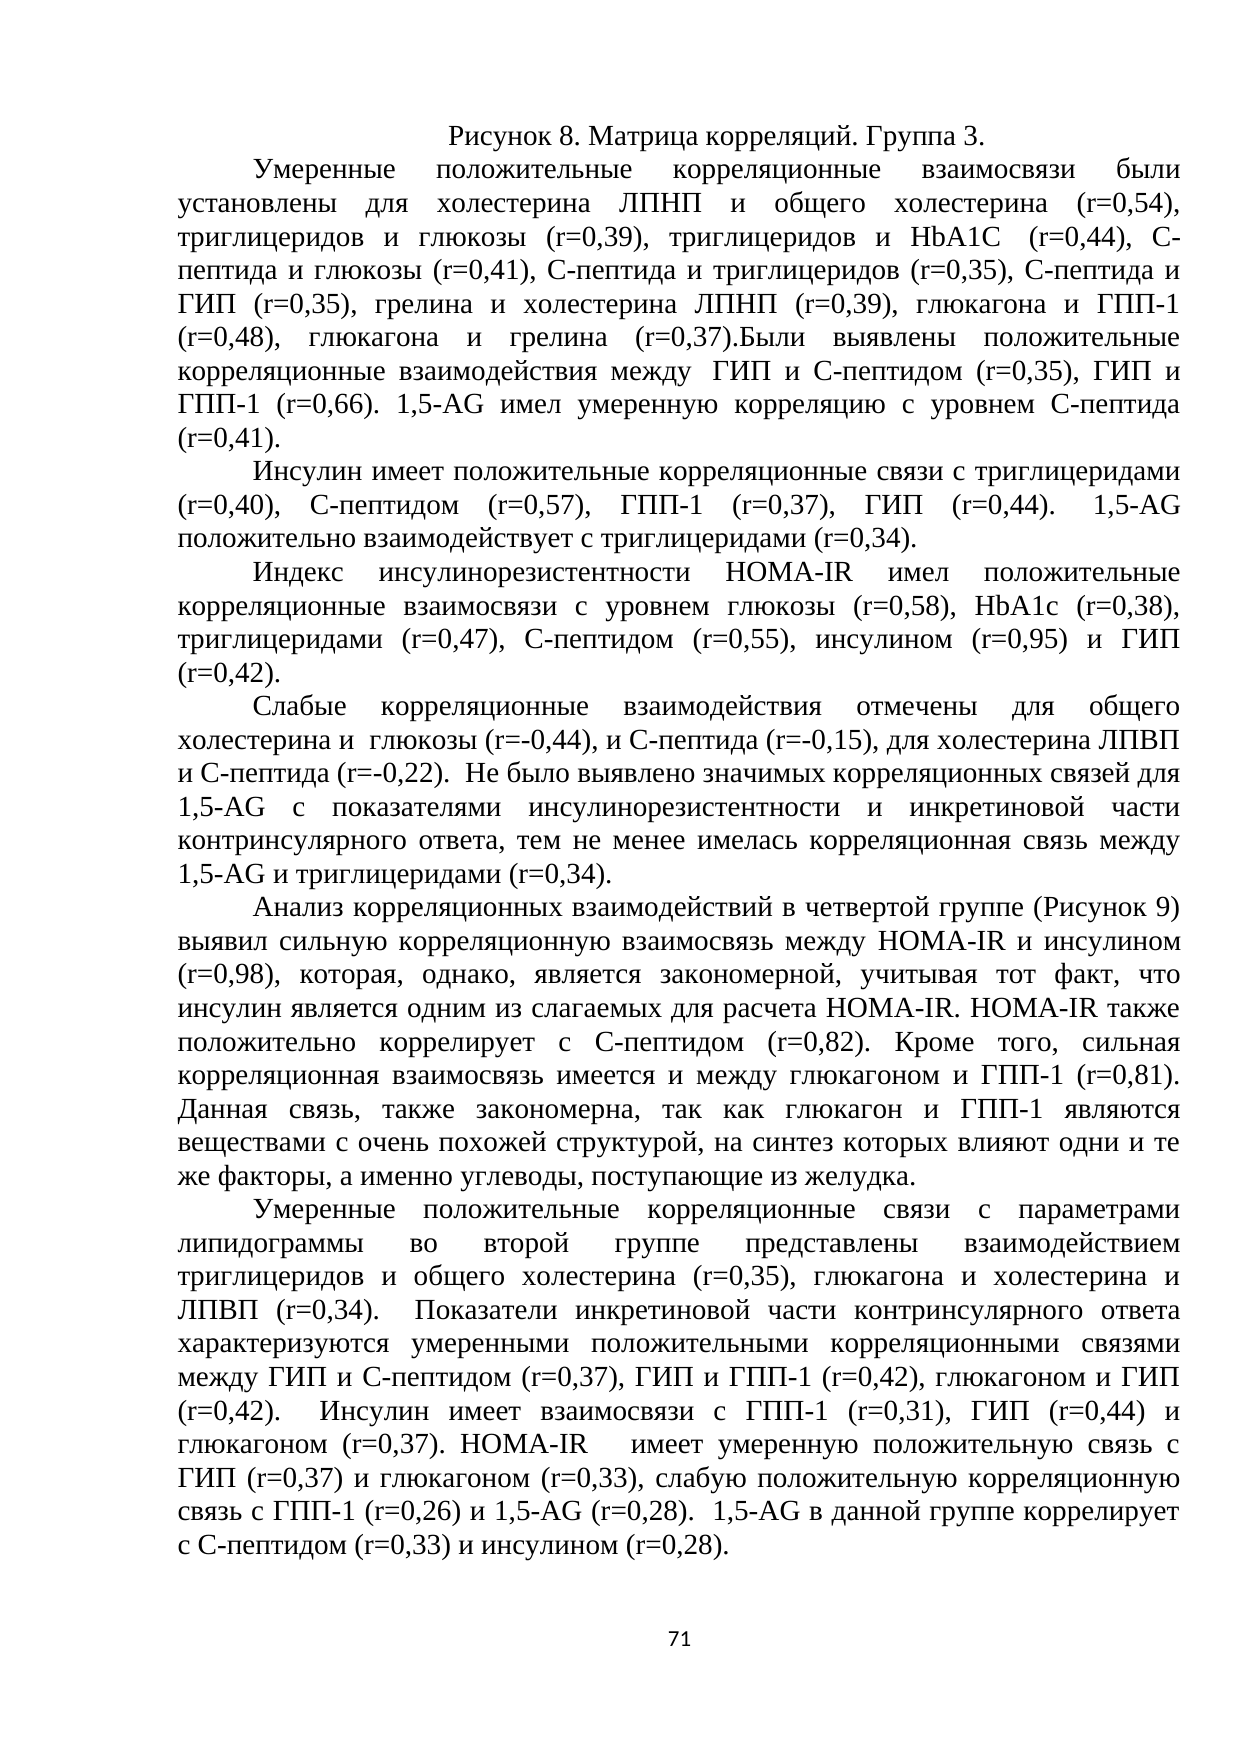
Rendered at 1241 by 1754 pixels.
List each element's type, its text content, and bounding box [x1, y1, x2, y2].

text Рисунок 8. Матрица корреляций. Группа 3. [177, 118, 1181, 152]
text Слабые корреляционные взаимодействия отмечены для общего холестерина и глюкозы (r=-0,44), и С-пептида (r=-0,15), для холестерина ЛПВП и С-пептида (r=-0,22). Не было выявлено значимых корреляционных связей для 1,5-AG с показателями инсулинорезистентности и инкретиновой части контринсулярного ответа, тем не менее имелась корреляционная связь между 1,5-AG и триглицеридами (r=0,34). [177, 688, 1181, 889]
text Инсулин имеет положительные корреляционные связи с триглицеридами (r=0,40), С-пептидом (r=0,57), ГПП-1 (r=0,37), ГИП (r=0,44). 1,5-AG положительно взаимодействует с триглицеридами (r=0,34). [177, 453, 1181, 554]
text Индекс инсулинорезистентности HOMA-IR имел положительные корреляционные взаимосвязи с уровнем глюкозы (r=0,58), НbA1с (r=0,38), триглицеридами (r=0,47), С-пептидом (r=0,55), инсулином (r=0,95) и ГИП (r=0,42). [177, 554, 1181, 688]
text Умеренные положительные корреляционные связи с параметрами липидограммы во второй группе представлены взаимодействием триглицеридов и общего холестерина (r=0,35), глюкагона и холестерина и ЛПВП (r=0,34). Показатели инкретиновой части контринсулярного ответа характеризуются умеренными положительными корреляционными связями между ГИП и С-пептидом (r=0,37), ГИП и ГПП-1 (r=0,42), глюкагоном и ГИП (r=0,42). Инсулин имеет взаимосвязи с ГПП-1 (r=0,31), ГИП (r=0,44) и глюкагоном (r=0,37). HOMA-IR имеет умеренную положительную связь с ГИП (r=0,37) и глюкагоном (r=0,33), слабую положительную корреляционную связь с ГПП-1 (r=0,26) и 1,5-AG (r=0,28). 1,5-AG в данной группе коррелирует с С-пептидом (r=0,33) и инсулином (r=0,28). [177, 1191, 1181, 1560]
text Умеренные положительные корреляционные взаимосвязи были установлены для холестерина ЛПНП и общего холестерина (r=0,54), триглицеридов и глюкозы (r=0,39), триглицеридов и НbA1C (r=0,44), С-пептида и глюкозы (r=0,41), C-пептида и триглицеридов (r=0,35), С-пептида и ГИП (r=0,35), грелина и холестерина ЛПНП (r=0,39), глюкагона и ГПП-1 (r=0,48), глюкагона и грелина (r=0,37).Были выявлены положительные корреляционные взаимодействия между ГИП и С-пептидом (r=0,35), ГИП и ГПП-1 (r=0,66). 1,5-AG имел умеренную корреляцию с уровнем С-пептида (r=0,41). [177, 152, 1181, 453]
text Анализ корреляционных взаимодействий в четвертой группе (Рисунок 9) выявил сильную корреляционную взаимосвязь между HOMA-IR и инсулином (r=0,98), которая, однако, является закономерной, учитывая тот факт, что инсулин является одним из слагаемых для расчета HOMA-IR. HOMA-IR также положительно коррелирует с С-пептидом (r=0,82). Кроме того, сильная корреляционная взаимосвязь имеется и между глюкагоном и ГПП-1 (r=0,81). Данная связь, также закономерна, так как глюкагон и ГПП-1 являются веществами с очень похожей структурой, на синтез которых влияют одни и те же факторы, а именно углеводы, поступающие из желудка. [177, 889, 1181, 1191]
